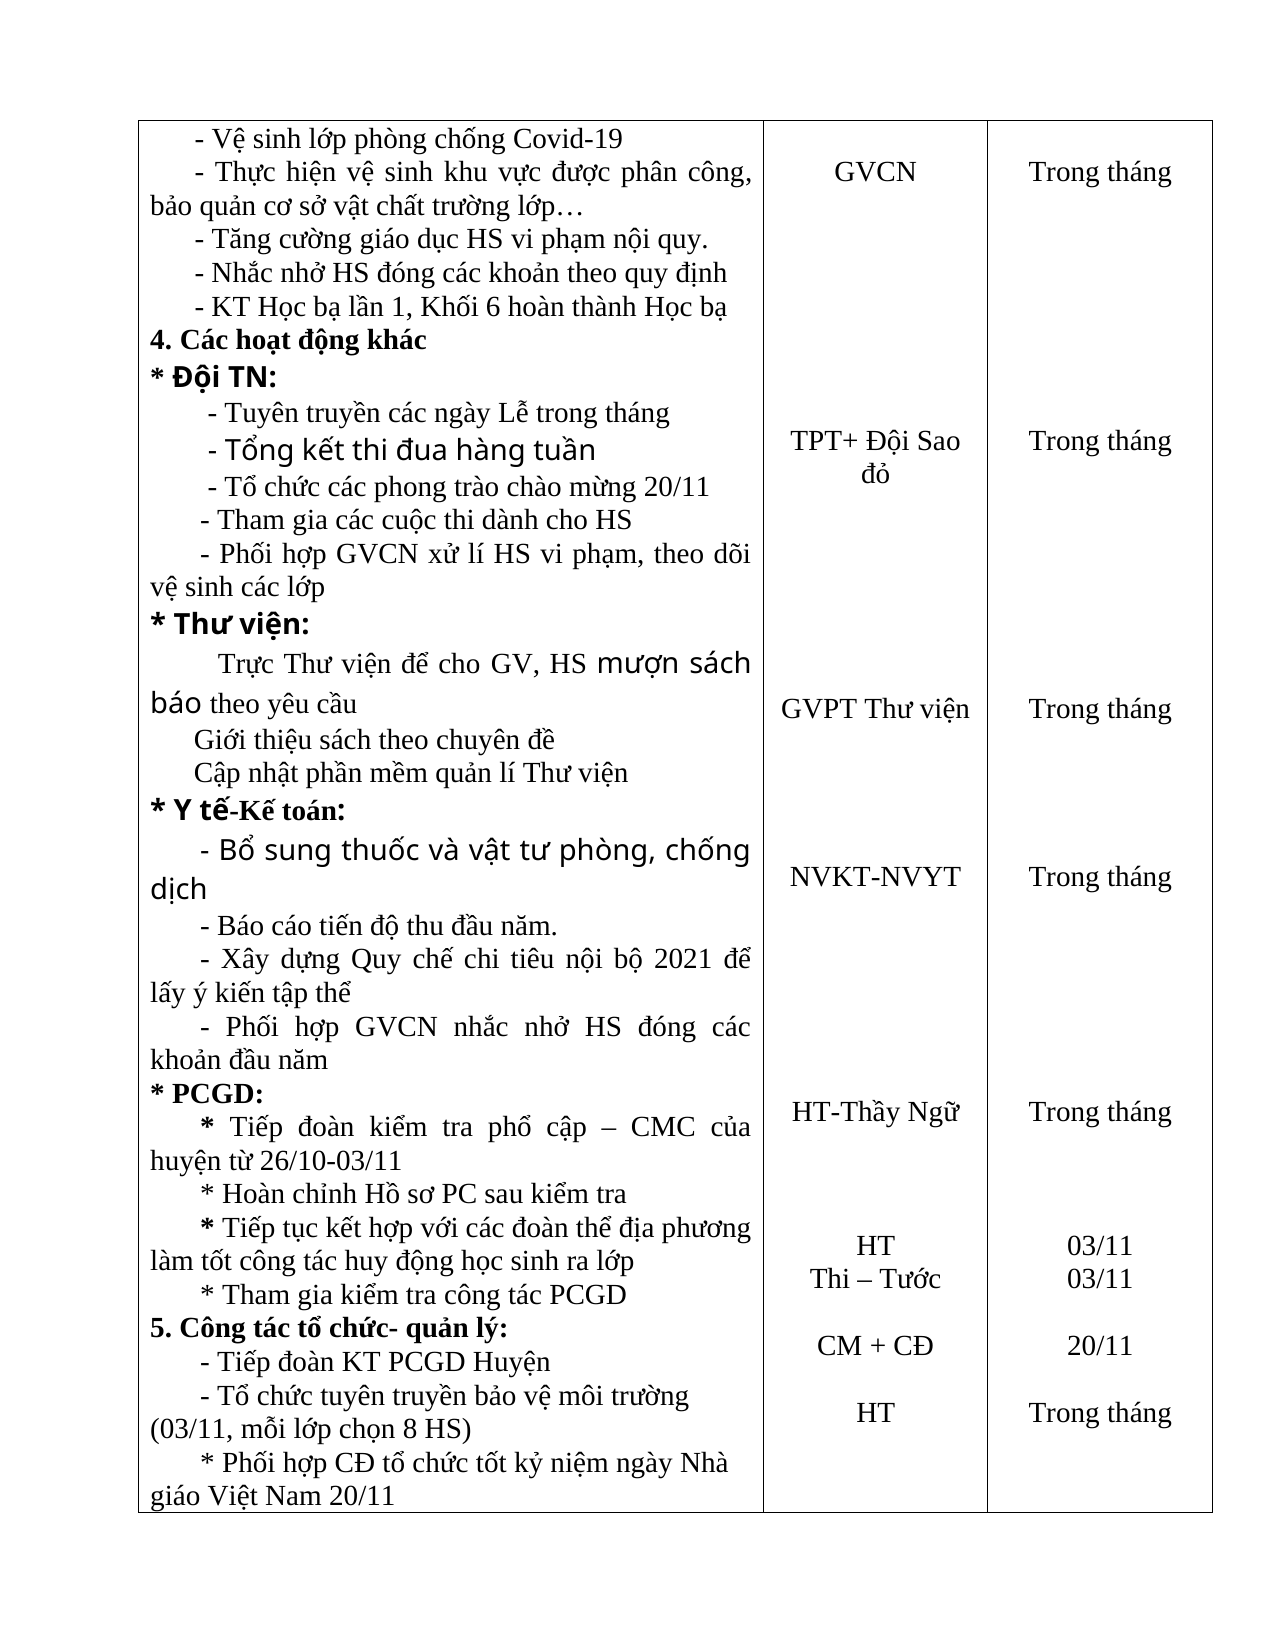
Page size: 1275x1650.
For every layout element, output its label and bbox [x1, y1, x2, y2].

table_header [988, 121, 1212, 1512]
table_header [139, 121, 763, 1512]
table_header [764, 121, 987, 1512]
